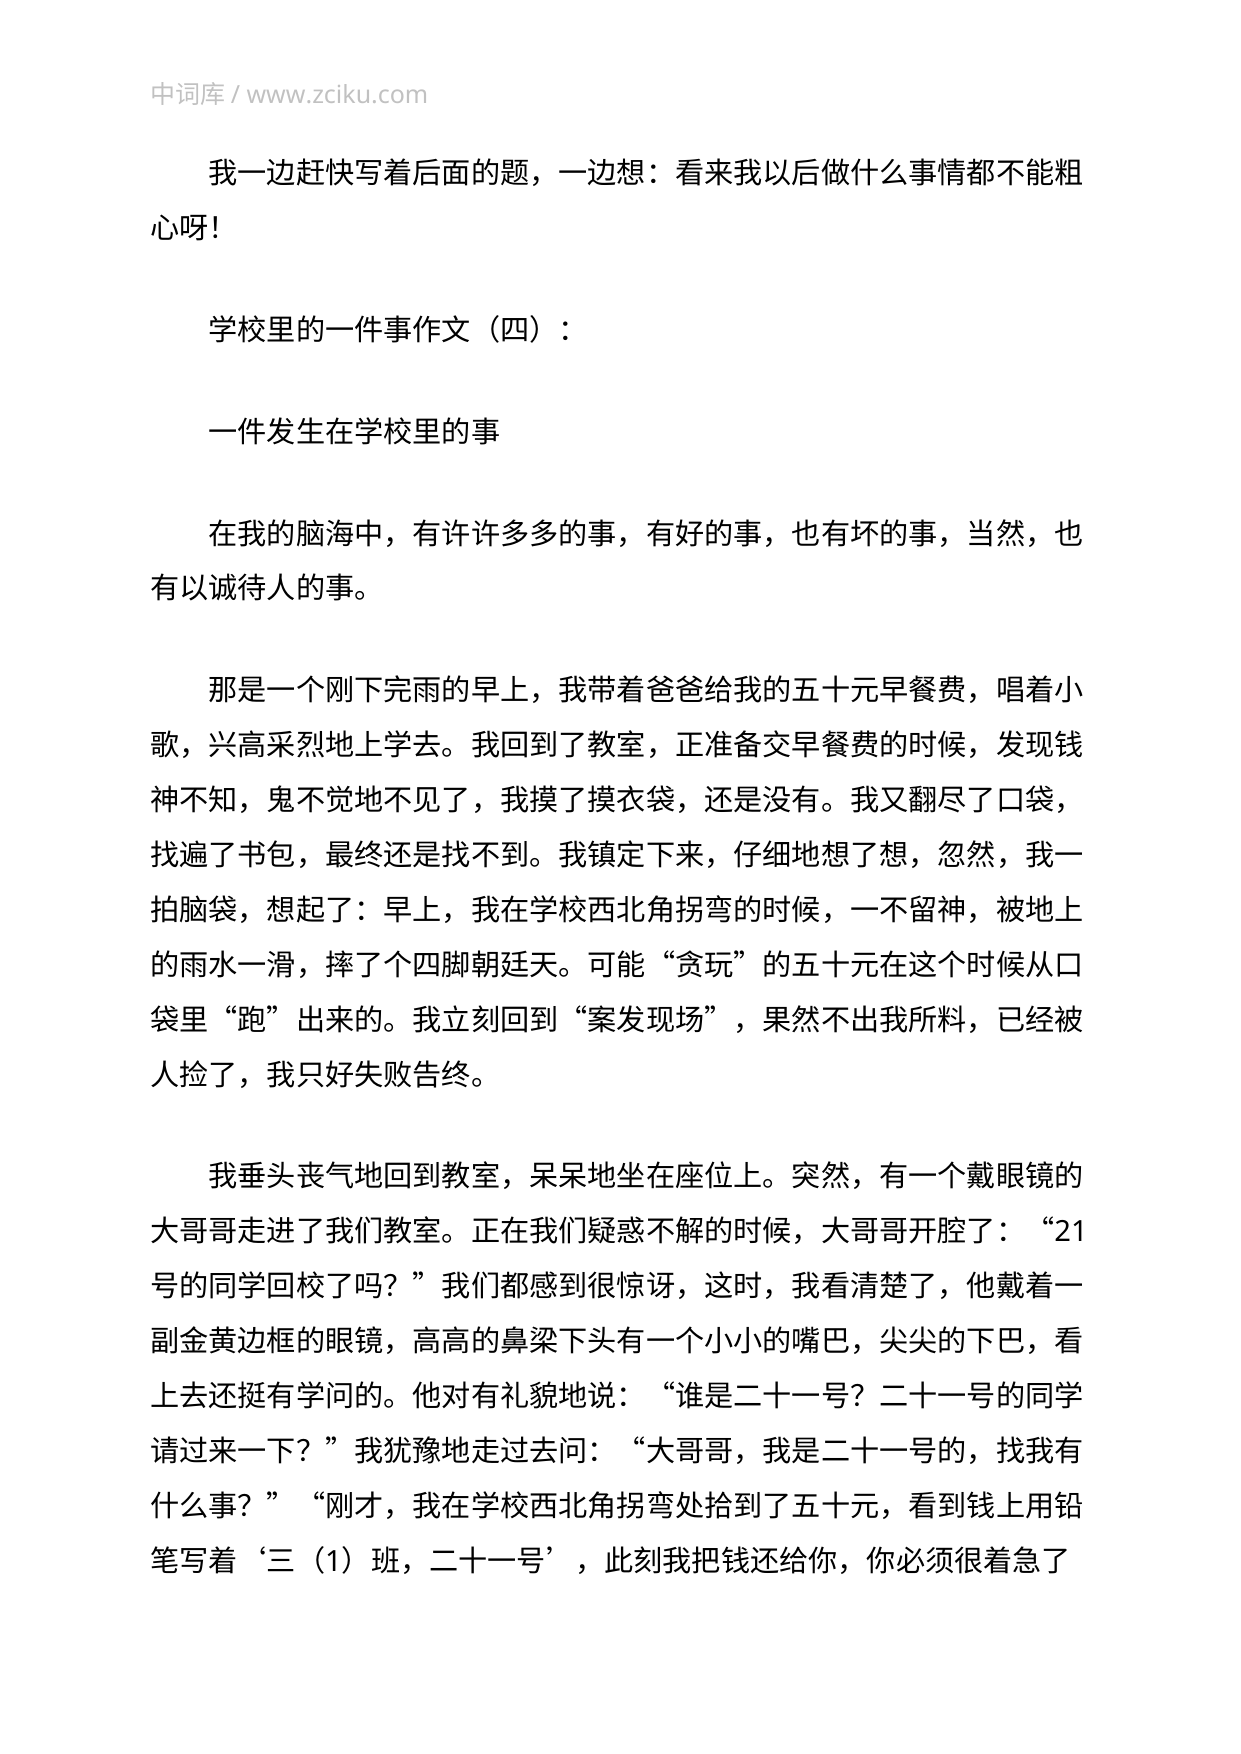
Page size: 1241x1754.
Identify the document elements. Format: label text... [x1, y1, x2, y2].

text 那是一个刚下完雨的早上，我带着爸爸给我的五十元早餐费，唱着小歌，兴高采烈地上学去。我回到了教室，正准备交早餐费的时候，发现钱神不知，鬼不觉地不见了，我摸了摸衣袋，还是没有。我又翻尽了口袋，找遍了书包，最终还是找不到。我镇定下来，仔细地想了想，忽然，我一拍脑袋，想起了：早上，我在学校西北角拐弯的时候，一不留神，被地上的雨水一滑，摔了个四脚朝廷天。可能“贪玩”的五十元在这个时候从口袋里“跑”出来的。我立刻回到“案发现场”，果然不出我所料，已经被人捡了，我只好失败告终。 [150, 667, 1090, 1093]
text 我一边赶快写着后面的题，一边想：看来我以后做什么事情都不能粗心呀！ [150, 150, 1090, 247]
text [150, 1153, 1090, 1580]
text 一件发生在学校里的事 [150, 408, 1090, 451]
text 在我的脑海中，有许许多多的事，有好的事，也有坏的事，当然，也有以诚待人的事。 [150, 510, 1090, 607]
text 学校里的一件事作文（四）： [150, 307, 1090, 349]
